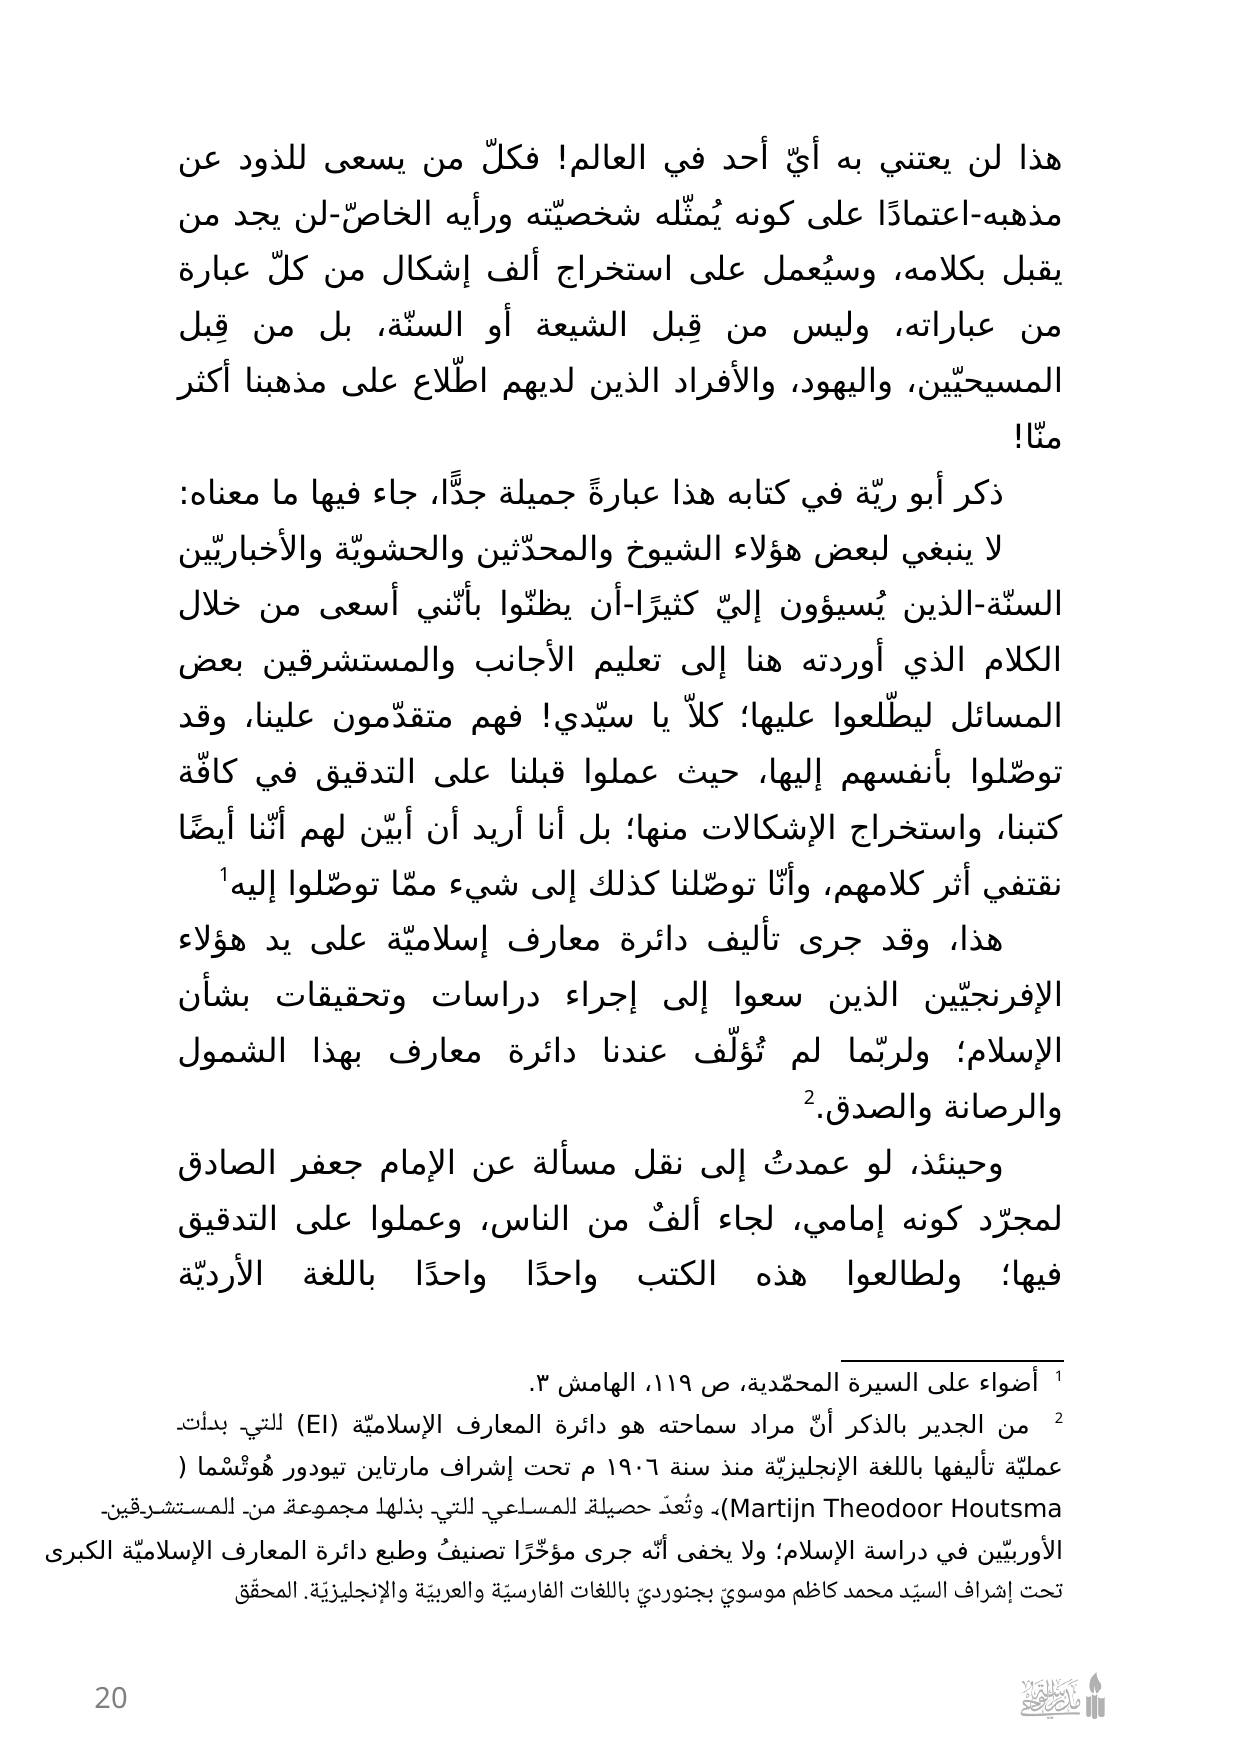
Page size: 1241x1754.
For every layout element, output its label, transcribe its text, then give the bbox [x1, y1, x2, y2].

text هذا، وقد جرى تأليف دائرة معارف إسلاميّة على يد هؤلاء الإفرنجيّين الذين سعوا إلى إجراء دراسات وتحقيقات بشأن الإسلام؛ ولربّما لم تُؤلّف عندنا دائرة معارف بهذا الشمول والرصانة والصدق. [177, 917, 1063, 1141]
text لا ينبغي لبعض هؤلاء الشيوخ والمحدّثين والحشويّة والأخباريّين السنّة-الذين يُسيؤون إليّ كثيرًا-أن يظنّوا بأنّني أسعى من خلال الكلام الذي أوردته هنا إلى تعليم الأجانب والمستشرقين بعض المسائل ليطّلعوا عليها؛ كلاّ يا سيّدي! فهم متقدّمون علينا، وقد توصّلوا بأنفسهم إليها، حيث عملوا قبلنا على التدقيق في كافّة كتبنا، واستخراج الإشكالات منها؛ بل أنا أريد أن أبيّن لهم أنّنا أيضًا نقتفي أثر كلامهم، وأنّا توصّلنا كذلك إلى شيء ممّا توصّلوا إليه [177, 527, 1063, 917]
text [177, 136, 1063, 471]
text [177, 1141, 1063, 1308]
picture [1020, 1672, 1105, 1719]
text ذكر أبو ريّة في كتابه هذا عبارةً جميلة جدًّا، جاء فيها ما معناه: [177, 471, 1063, 527]
